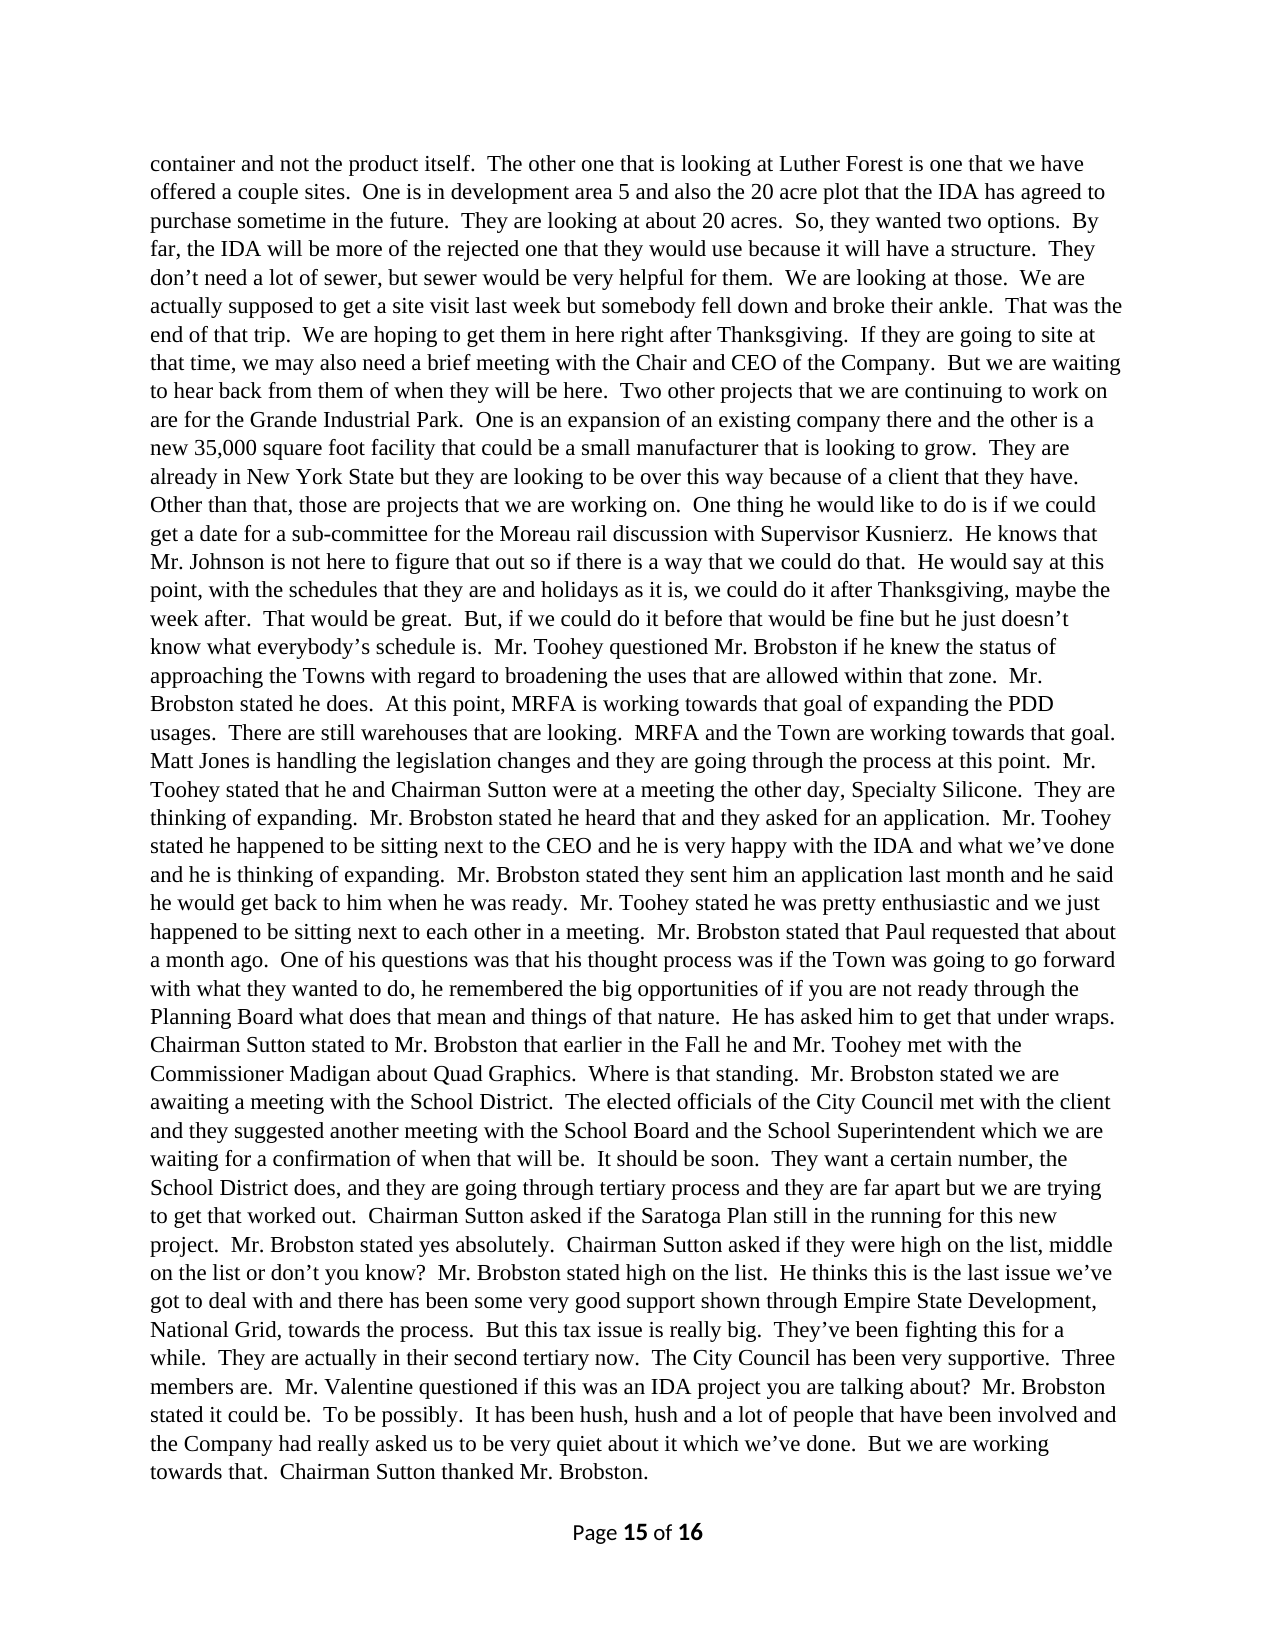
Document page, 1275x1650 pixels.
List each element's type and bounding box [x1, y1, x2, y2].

text [150, 150, 1125, 1484]
